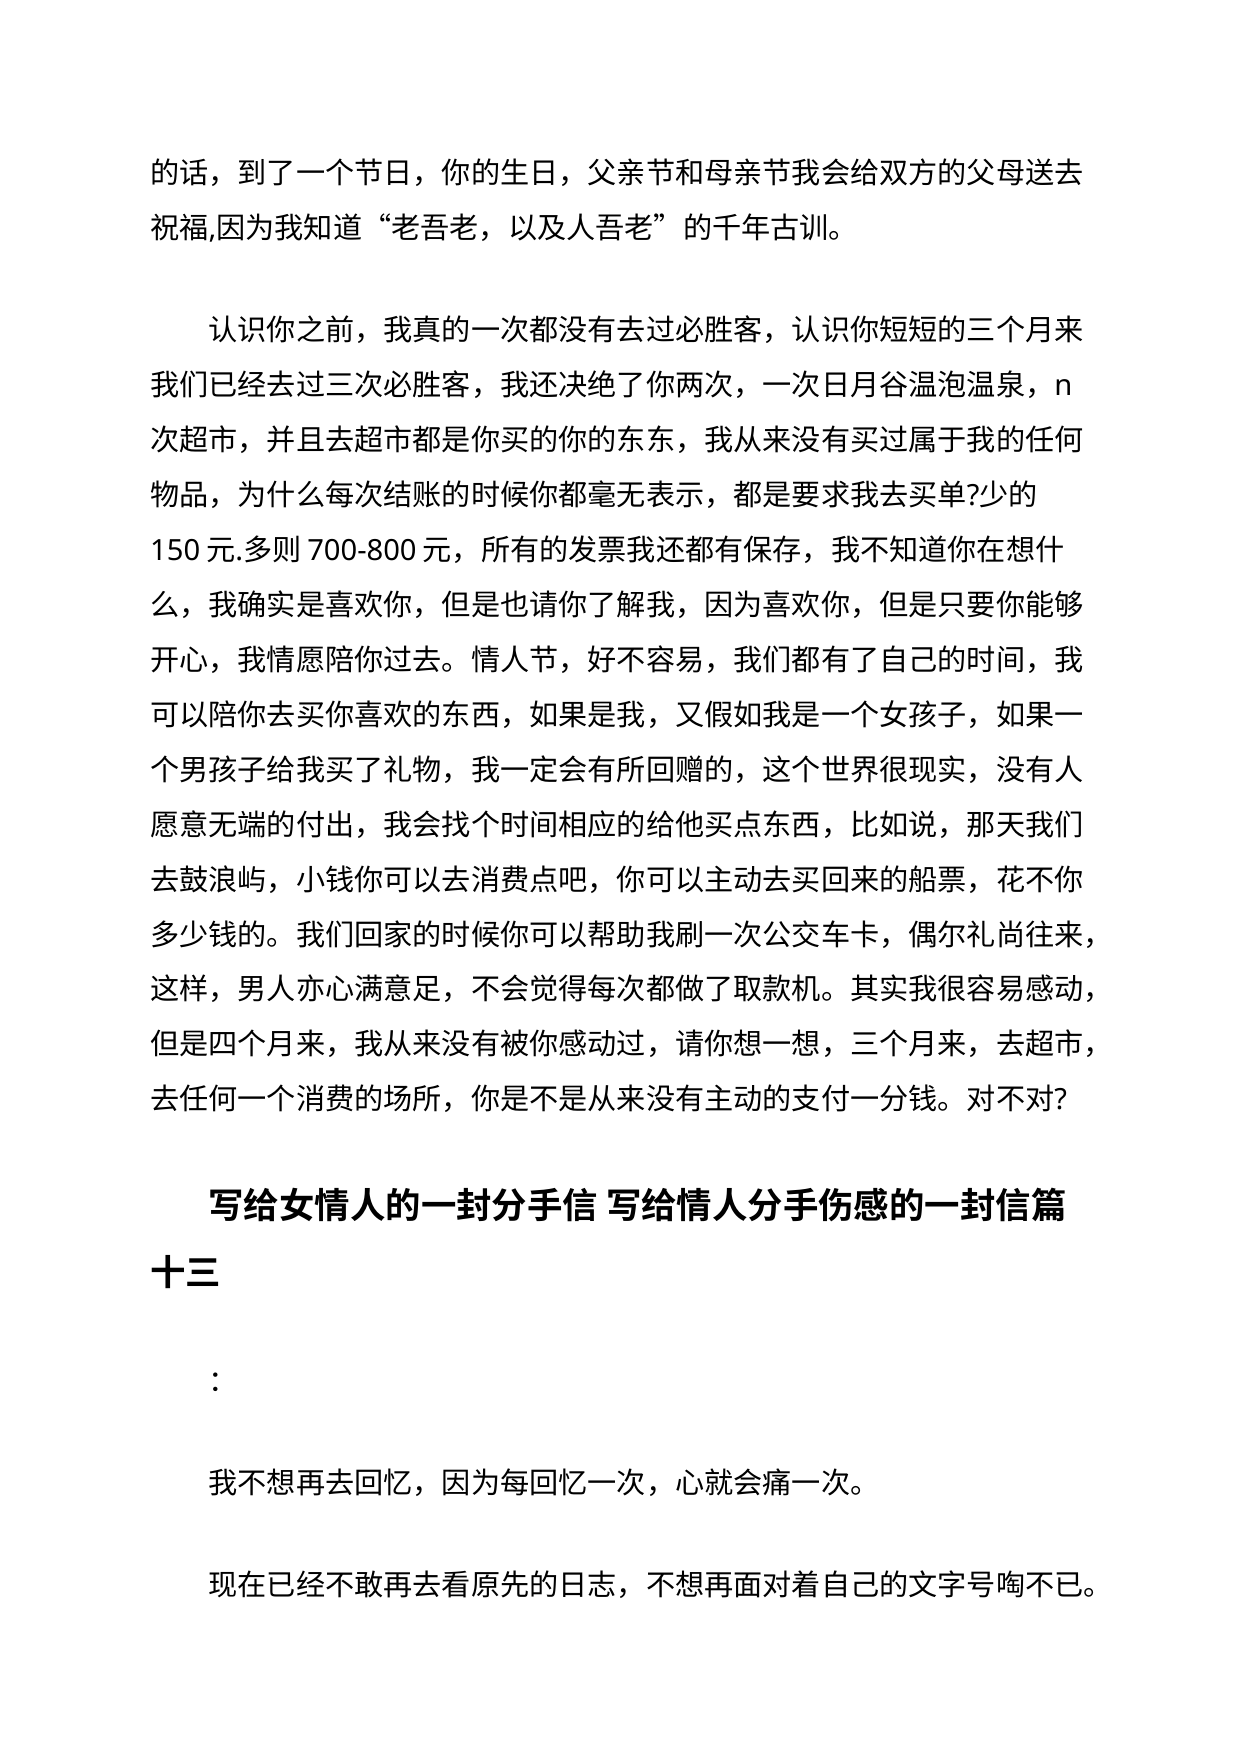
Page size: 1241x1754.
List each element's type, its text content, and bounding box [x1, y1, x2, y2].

text 认识你之前，我真的一次都没有去过必胜客，认识你短短的三个月来我们已经去过三次必胜客，我还决绝了你两次，一次日月谷温泡温泉，n次超市，并且去超市都是你买的你的东东，我从来没有买过属于我的任何物品，为什么每次结账的时候你都毫无表示，都是要求我去买单?少的150元.多则700-800元，所有的发票我还都有保存，我不知道你在想什么，我确实是喜欢你，但是也请你了解我，因为喜欢你，但是只要你能够开心，我情愿陪你过去。情人节，好不容易，我们都有了自己的时间，我可以陪你去买你喜欢的东西，如果是我，又假如我是一个女孩子，如果一个男孩子给我买了礼物，我一定会有所回赠的，这个世界很现实，没有人愿意无端的付出，我会找个时间相应的给他买点东西，比如说，那天我们去鼓浪屿，小钱你可以去消费点吧，你可以主动去买回来的船票，花不你多少钱的。我们回家的时候你可以帮助我刷一次公交车卡，偶尔礼尚往来，这样，男人亦心满意足，不会觉得每次都做了取款机。其实我很容易感动，但是四个月来，我从来没有被你感动过，请你想一想，三个月来，去超市，去任何一个消费的场所，你是不是从来没有主动的支付一分钱。对不对? [150, 307, 1090, 1118]
text 现在已经不敢再去看原先的日志，不想再面对着自己的文字号啕不已。 [150, 1561, 1090, 1603]
text ： [150, 1358, 1090, 1400]
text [150, 150, 1090, 247]
text 写给女情人的一封分手信 写给情人分手伤感的一封信篇十三 [150, 1178, 1090, 1296]
text 我不想再去回忆，因为每回忆一次，心就会痛一次。 [150, 1459, 1090, 1502]
